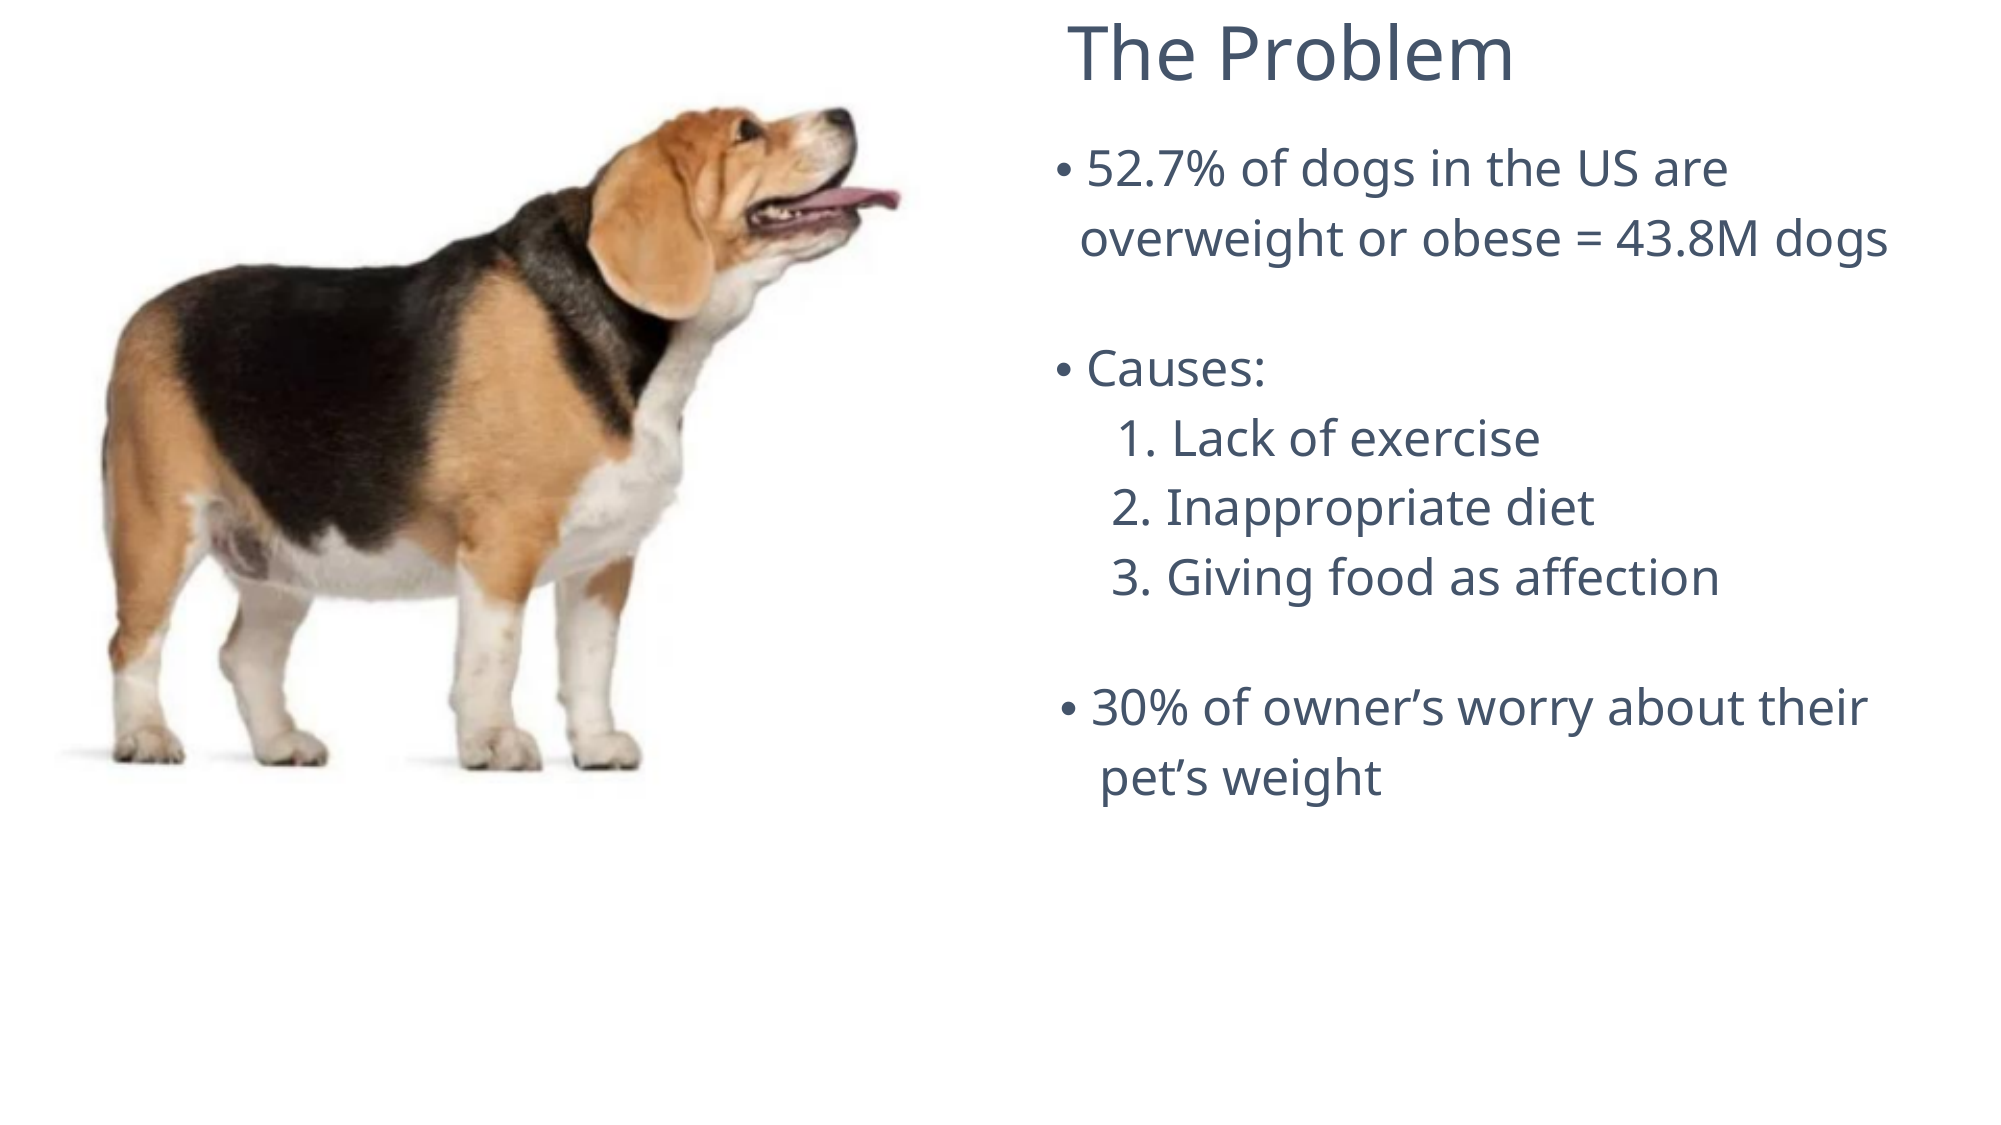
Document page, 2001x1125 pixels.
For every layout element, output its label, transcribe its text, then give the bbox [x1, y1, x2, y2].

text 1. Lack of exercise [946, 403, 1542, 471]
text • Causes: [946, 333, 1266, 401]
text 2. Inappropriate diet [946, 472, 1596, 541]
text • 52.7% of dogs in the US are [946, 133, 1730, 202]
text • 30% of owner’s worry about their [946, 672, 1869, 740]
text overweight or obese = 43.8M dogs [946, 203, 1890, 271]
picture [3, 0, 946, 813]
text The Problem [946, 0, 2000, 102]
text 3. Giving food as affection [946, 542, 1721, 610]
text pet’s weight [946, 742, 1382, 810]
